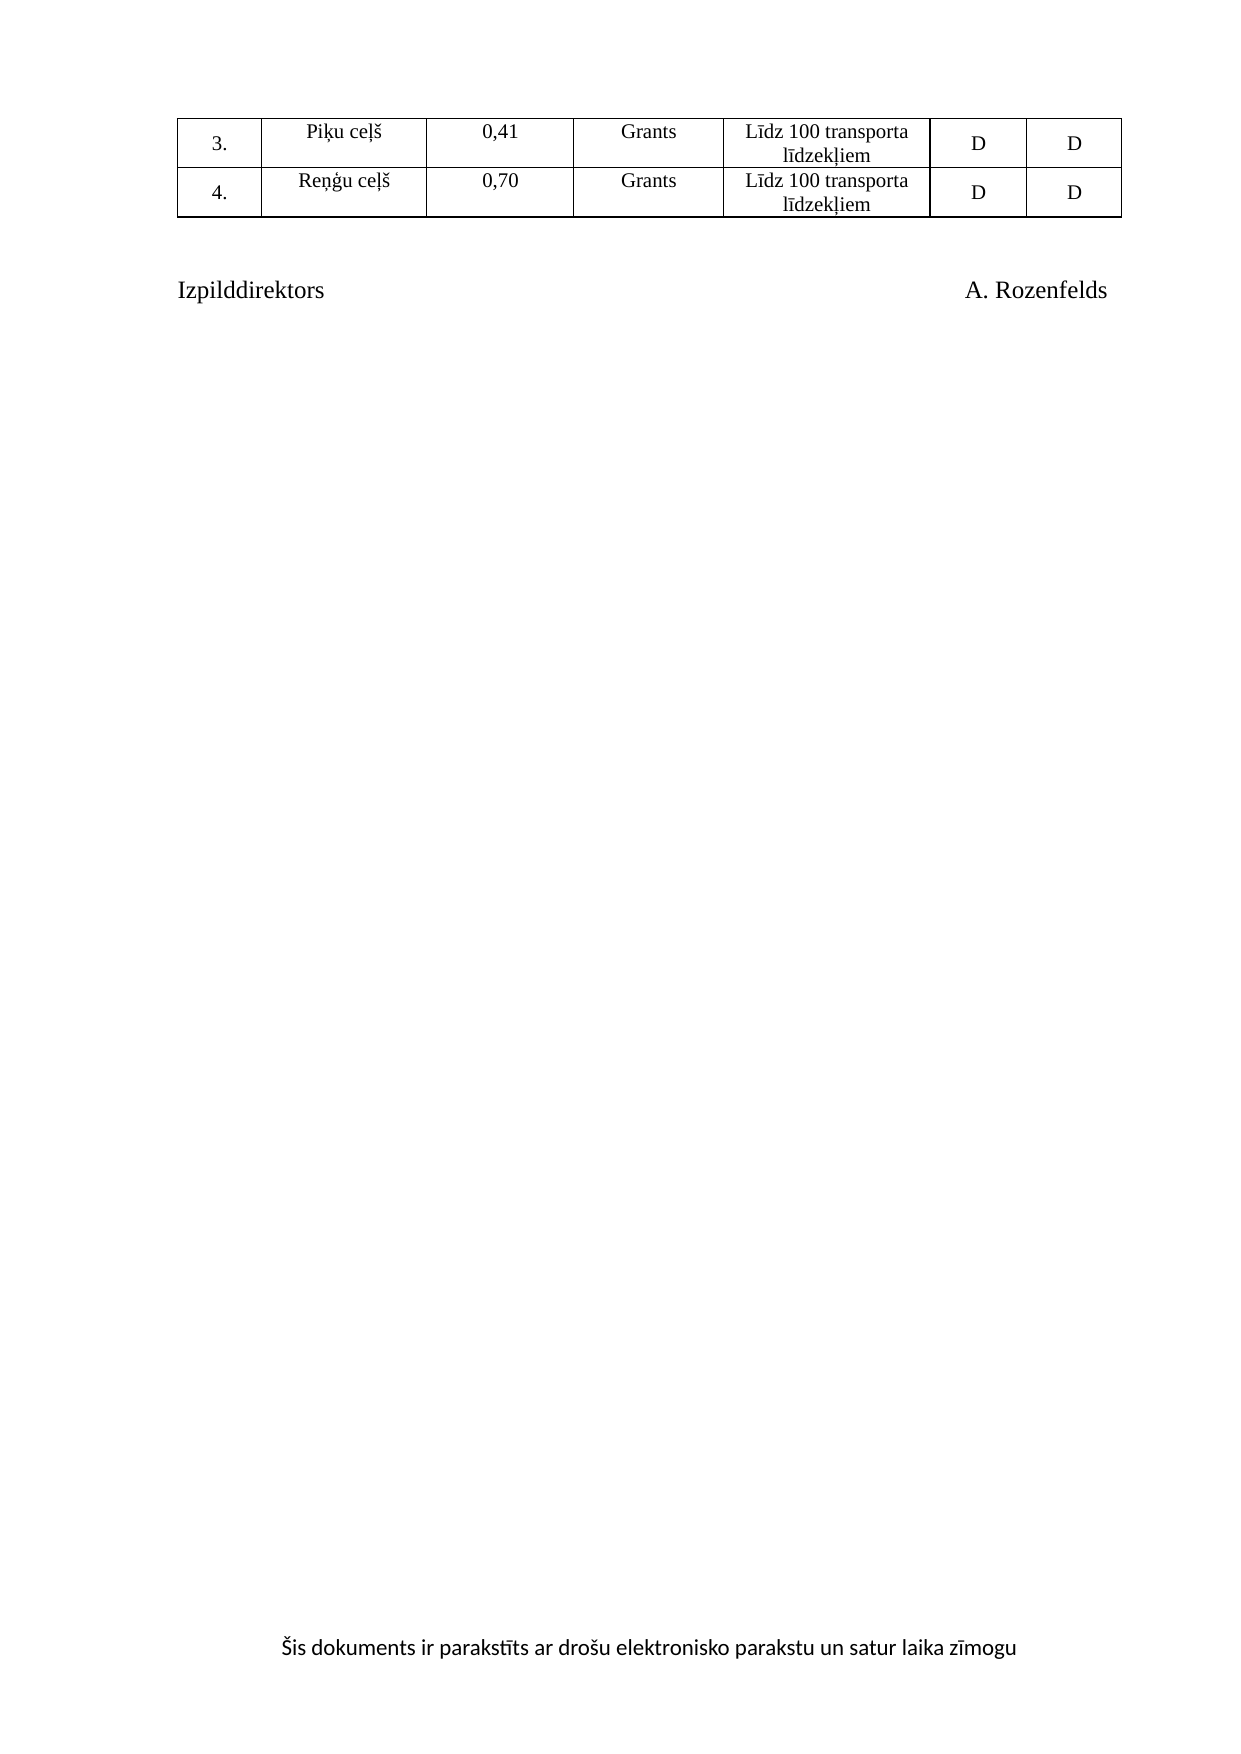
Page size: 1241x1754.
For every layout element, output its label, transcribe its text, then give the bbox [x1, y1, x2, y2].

table_cell Reņģu ceļš [262, 168, 426, 216]
table_cell Līdz 100 transporta līdzekļiem [724, 168, 929, 216]
table_cell D [931, 168, 1026, 216]
table_cell 0,41 [427, 119, 573, 167]
table_cell 4. [178, 168, 261, 216]
table_cell Piķu ceļš [262, 119, 426, 167]
table_cell D [1027, 119, 1121, 167]
table_cell Grants [574, 168, 723, 216]
text Izpilddirektors A. Rozenfelds [177, 275, 1122, 304]
table_cell Grants [574, 119, 723, 167]
table_cell D [1027, 168, 1121, 216]
table_cell D [931, 119, 1026, 167]
table_cell 0,70 [427, 168, 573, 216]
table_cell 3. [178, 119, 261, 167]
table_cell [724, 119, 929, 167]
